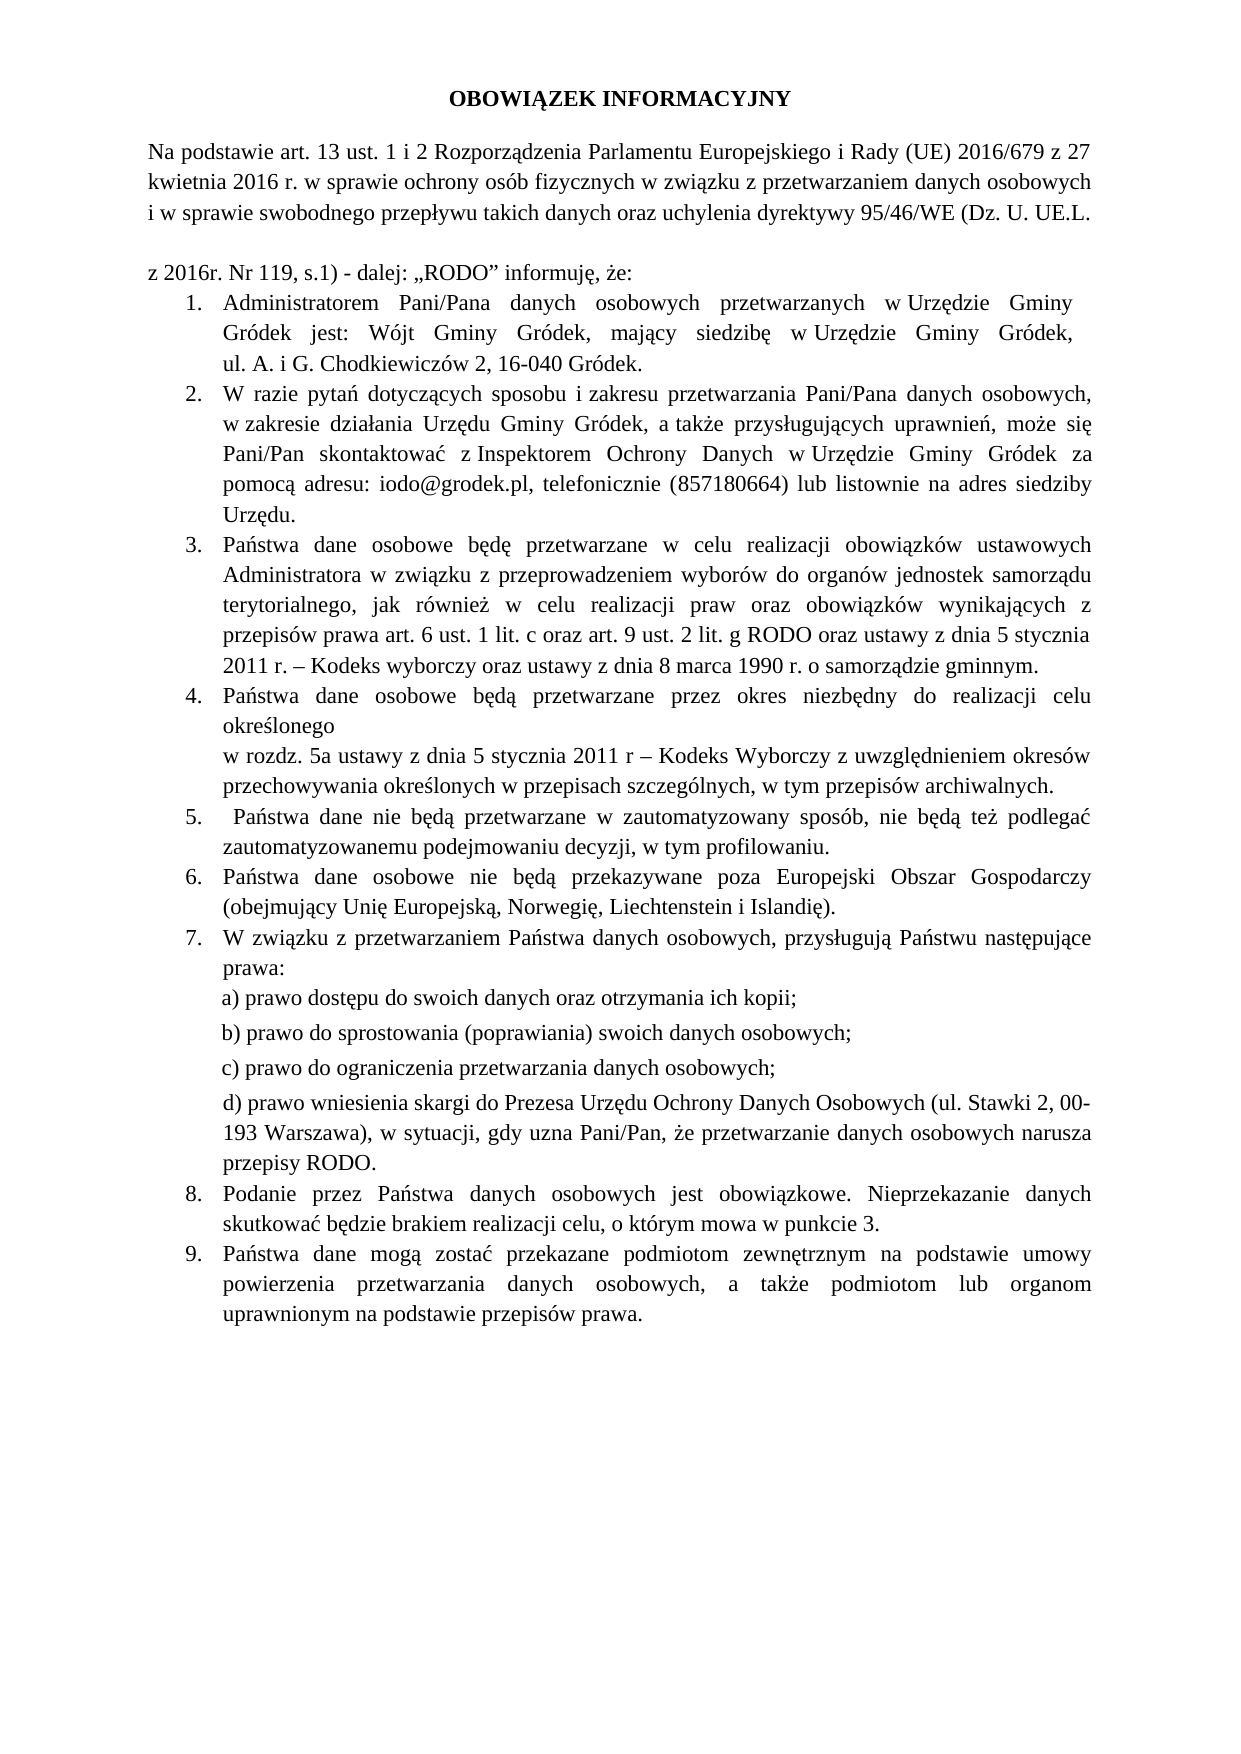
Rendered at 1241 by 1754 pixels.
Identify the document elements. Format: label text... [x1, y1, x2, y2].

list Podanie przez Państwa danych osobowych jest obowiązkowe. Nieprzekazanie danych skutkować będzie brakiem realizacji celu, o którym mowa w punkcie 3. [185, 1179, 1093, 1236]
text OBOWIĄZEK INFORMACYJNY [148, 85, 1093, 112]
text b) prawo do sprostowania (poprawiania) swoich danych osobowych; [207, 1019, 1093, 1045]
list Państwa dane osobowe będę przetwarzane w celu realizacji obowiązków ustawowych Administratora w związku z przeprowadzeniem wyborów do organów jednostek samorządu terytorialnego, jak również w celu realizacji praw oraz obowiązków wynikających z przepisów prawa art. 6 ust. 1 lit. c oraz art. 9 ust. 2 lit. g RODO oraz ustawy z dnia 5 stycznia 2011 r. – Kodeks wyborczy oraz ustawy z dnia 8 marca 1990 r. o samorządzie gminnym. [185, 531, 1093, 678]
text c) prawo do ograniczenia przetwarzania danych osobowych; [207, 1054, 1093, 1080]
list Państwa dane nie będą przetwarzane w zautomatyzowany sposób, nie będą też podlegać zautomatyzowanemu podejmowaniu decyzji, w tym profilowaniu. [185, 803, 1093, 859]
list W razie pytań dotyczących sposobu i zakresu przetwarzania Pani/Pana danych osobowych, w zakresie działania Urzędu Gminy Gródek, a także przysługujących uprawnień, może się Pani/Pan skontaktować z Inspektorem Ochrony Danych w Urzędzie Gminy Gródek za pomocą adresu: iodo@grodek.pl, telefonicznie (857180664) lub listownie na adres siedziby Urzędu. [185, 380, 1093, 527]
list W związku z przetwarzaniem Państwa danych osobowych, przysługują Państwu następujące prawa: [185, 923, 1093, 980]
list Państwa dane mogą zostać przekazane podmiotom zewnętrznym na podstawie umowy powierzenia przetwarzania danych osobowych, a także podmiotom lub organom uprawnionym na podstawie przepisów prawa. [185, 1240, 1093, 1327]
list Państwa dane osobowe nie będą przekazywane poza Europejski Obszar Gospodarczy (obejmujący Unię Europejską, Norwegię, Liechtenstein i Islandię). [185, 863, 1093, 920]
text d) prawo wniesienia skargi do Prezesa Urzędu Ochrony Danych Osobowych (ul. Stawki 2, 00-193 Warszawa), w sytuacji, gdy uzna Pani/Pan, że przetwarzanie danych osobowych narusza przepisy RODO. [223, 1089, 1093, 1176]
list Administratorem Pani/Pana danych osobowych przetwarzanych w Urzędzie Gminy Gródek jest: Wójt Gminy Gródek, mający siedzibę w Urzędzie Gminy Gródek, ul. A. i G. Chodkiewiczów 2, 16-040 Gródek. [185, 289, 1093, 376]
text a) prawo dostępu do swoich danych oraz otrzymania ich kopii; [207, 984, 1093, 1010]
text Na podstawie art. 13 ust. 1 i 2 Rozporządzenia Parlamentu Europejskiego i Rady (UE) 2016/679 z 27 kwietnia 2016 r. w sprawie ochrony osób fizycznych w związku z przetwarzaniem danych osobowych i w sprawie swobodnego przepływu takich danych oraz uchylenia dyrektywy 95/46/WE (Dz. U. UE.L. z 2016r. Nr 119, s.1) - dalej: „RODO” informuję, że: [148, 138, 1093, 285]
list Państwa dane osobowe będą przetwarzane przez okres niezbędny do realizacji celu określonego w rozdz. 5a ustawy z dnia 5 stycznia 2011 r – Kodeks Wyborczy z uwzględnieniem okresów przechowywania określonych w przepisach szczególnych, w tym przepisów archiwalnych. [185, 682, 1093, 799]
